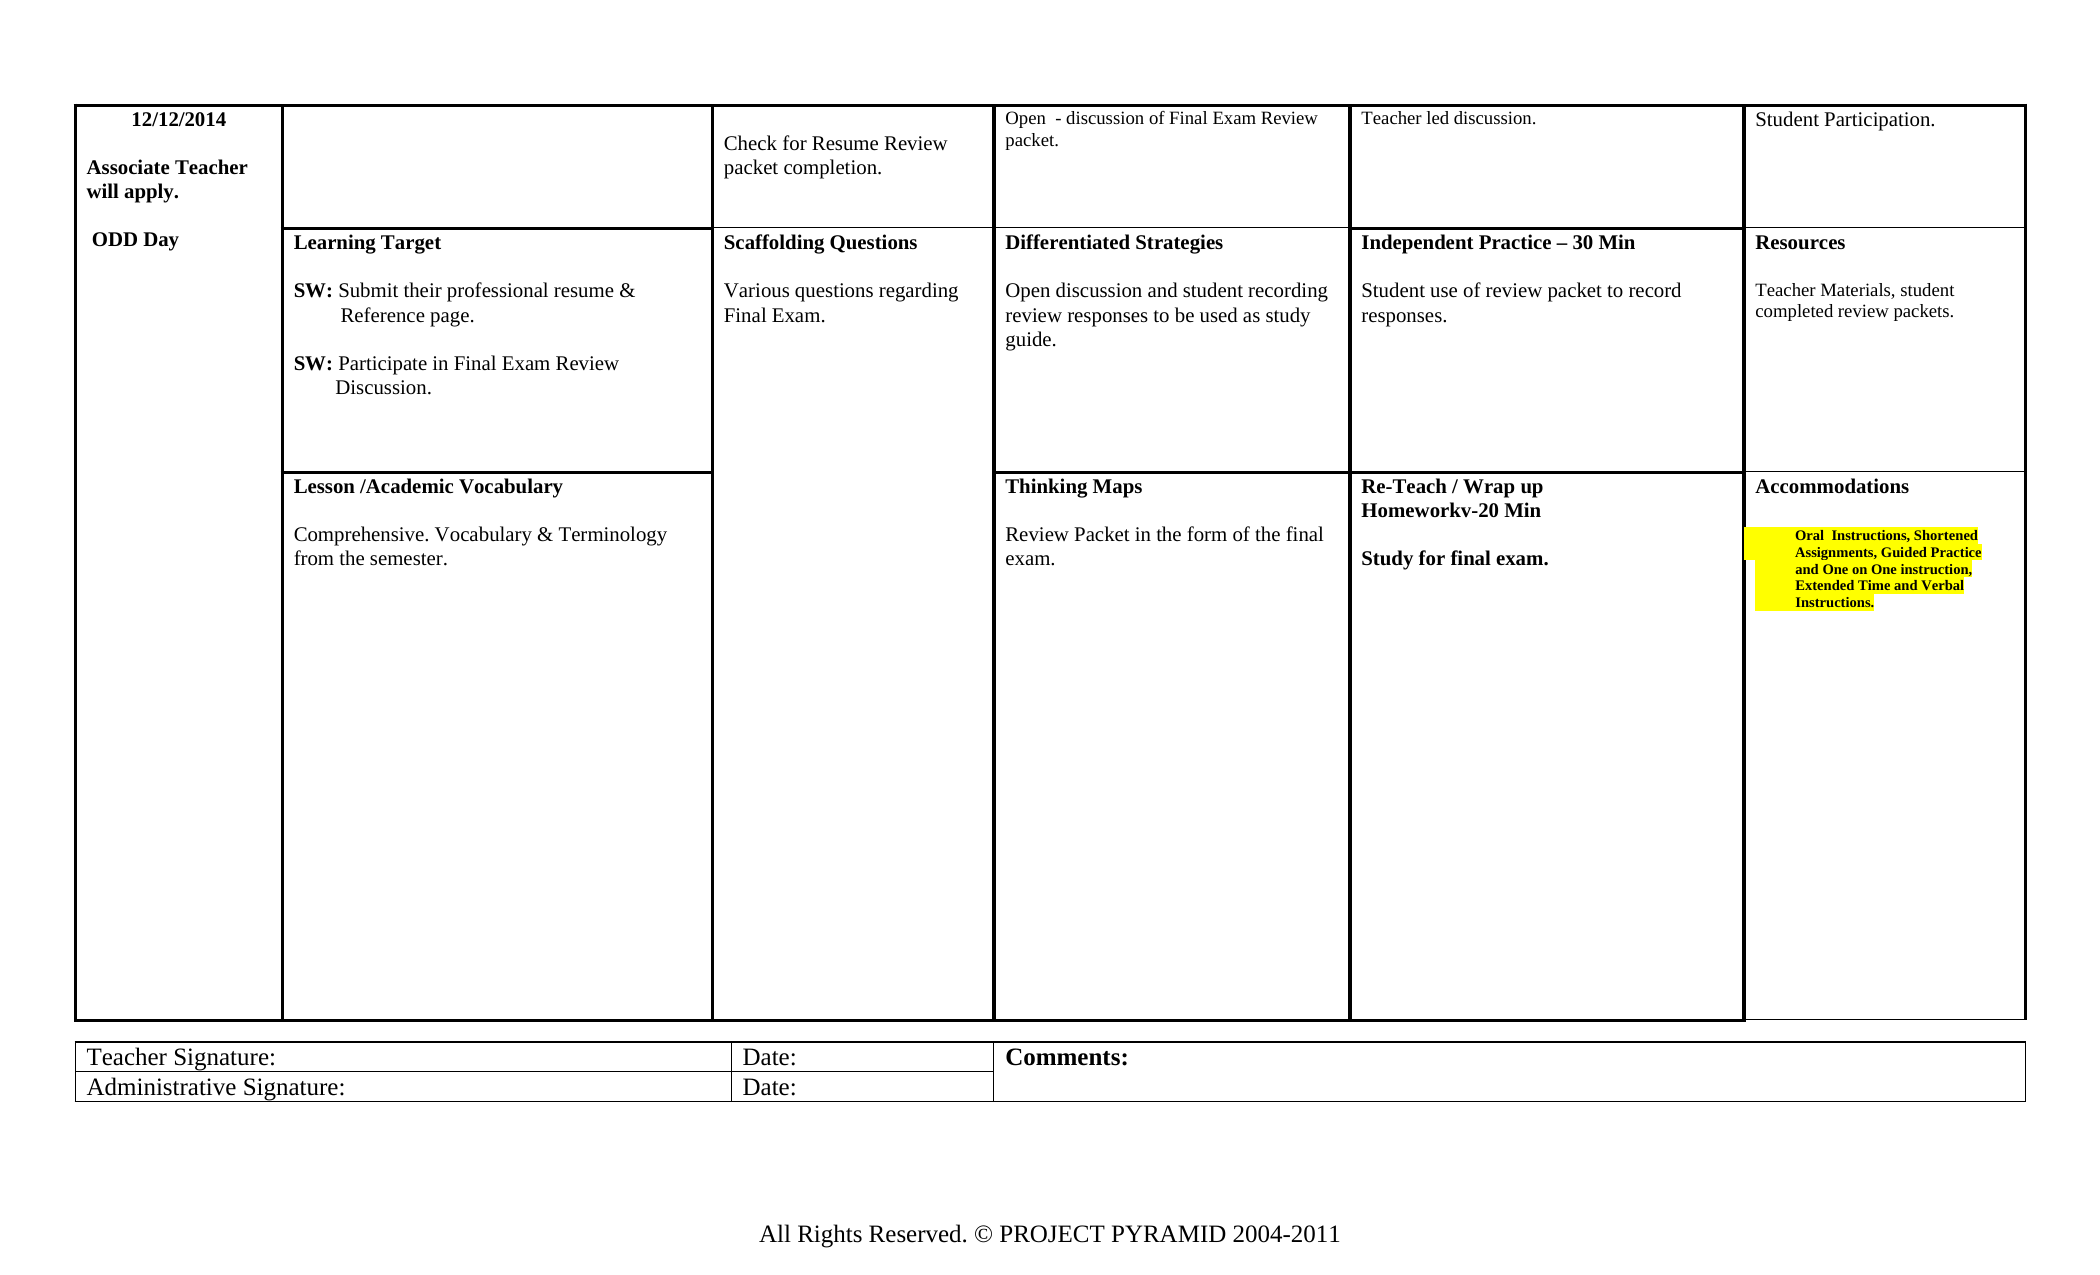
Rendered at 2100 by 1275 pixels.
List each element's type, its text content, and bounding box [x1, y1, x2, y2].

table_header Comments: [994, 1043, 2025, 1101]
table_cell Scaffolding Questions Various questions regarding Final Exam. [714, 228, 992, 1019]
table_cell Independent Practice – 30 Min Student use of review packet to record responses. [1352, 230, 1742, 471]
table_header Teacher Signature: [76, 1043, 731, 1071]
table_header Date: [732, 1043, 993, 1071]
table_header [1746, 107, 2024, 227]
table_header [714, 107, 992, 227]
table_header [284, 107, 711, 227]
table_cell Thinking Maps Review Packet in the form of the final exam. [996, 474, 1348, 1019]
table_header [996, 107, 1348, 227]
table_cell Differentiated Strategies Open discussion and student recording review responses to be used as study guide. [996, 228, 1348, 471]
table_cell Date: [732, 1072, 993, 1101]
table_cell Administrative Signature: [76, 1072, 731, 1101]
table_cell Accommodations Oral Instructions, Shortened Assignments, Guided Practice and One on One instruction, Extended Time and Verbal Instructions. [1746, 472, 2024, 1019]
table_cell Resources Teacher Materials, student completed review packets. [1746, 228, 2024, 471]
table_cell Re-Teach / Wrap up Homeworkv-20 Min Study for final exam. [1352, 474, 1742, 1019]
table_cell Lesson /Academic Vocabulary Comprehensive. Vocabulary & Terminology from the semester. [284, 474, 711, 1019]
table_cell Learning Target SW: Submit their professional resume & Reference page. SW: Participate in Final Exam Review Discussion. [284, 230, 711, 471]
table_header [1352, 107, 1742, 227]
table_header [77, 107, 281, 1019]
